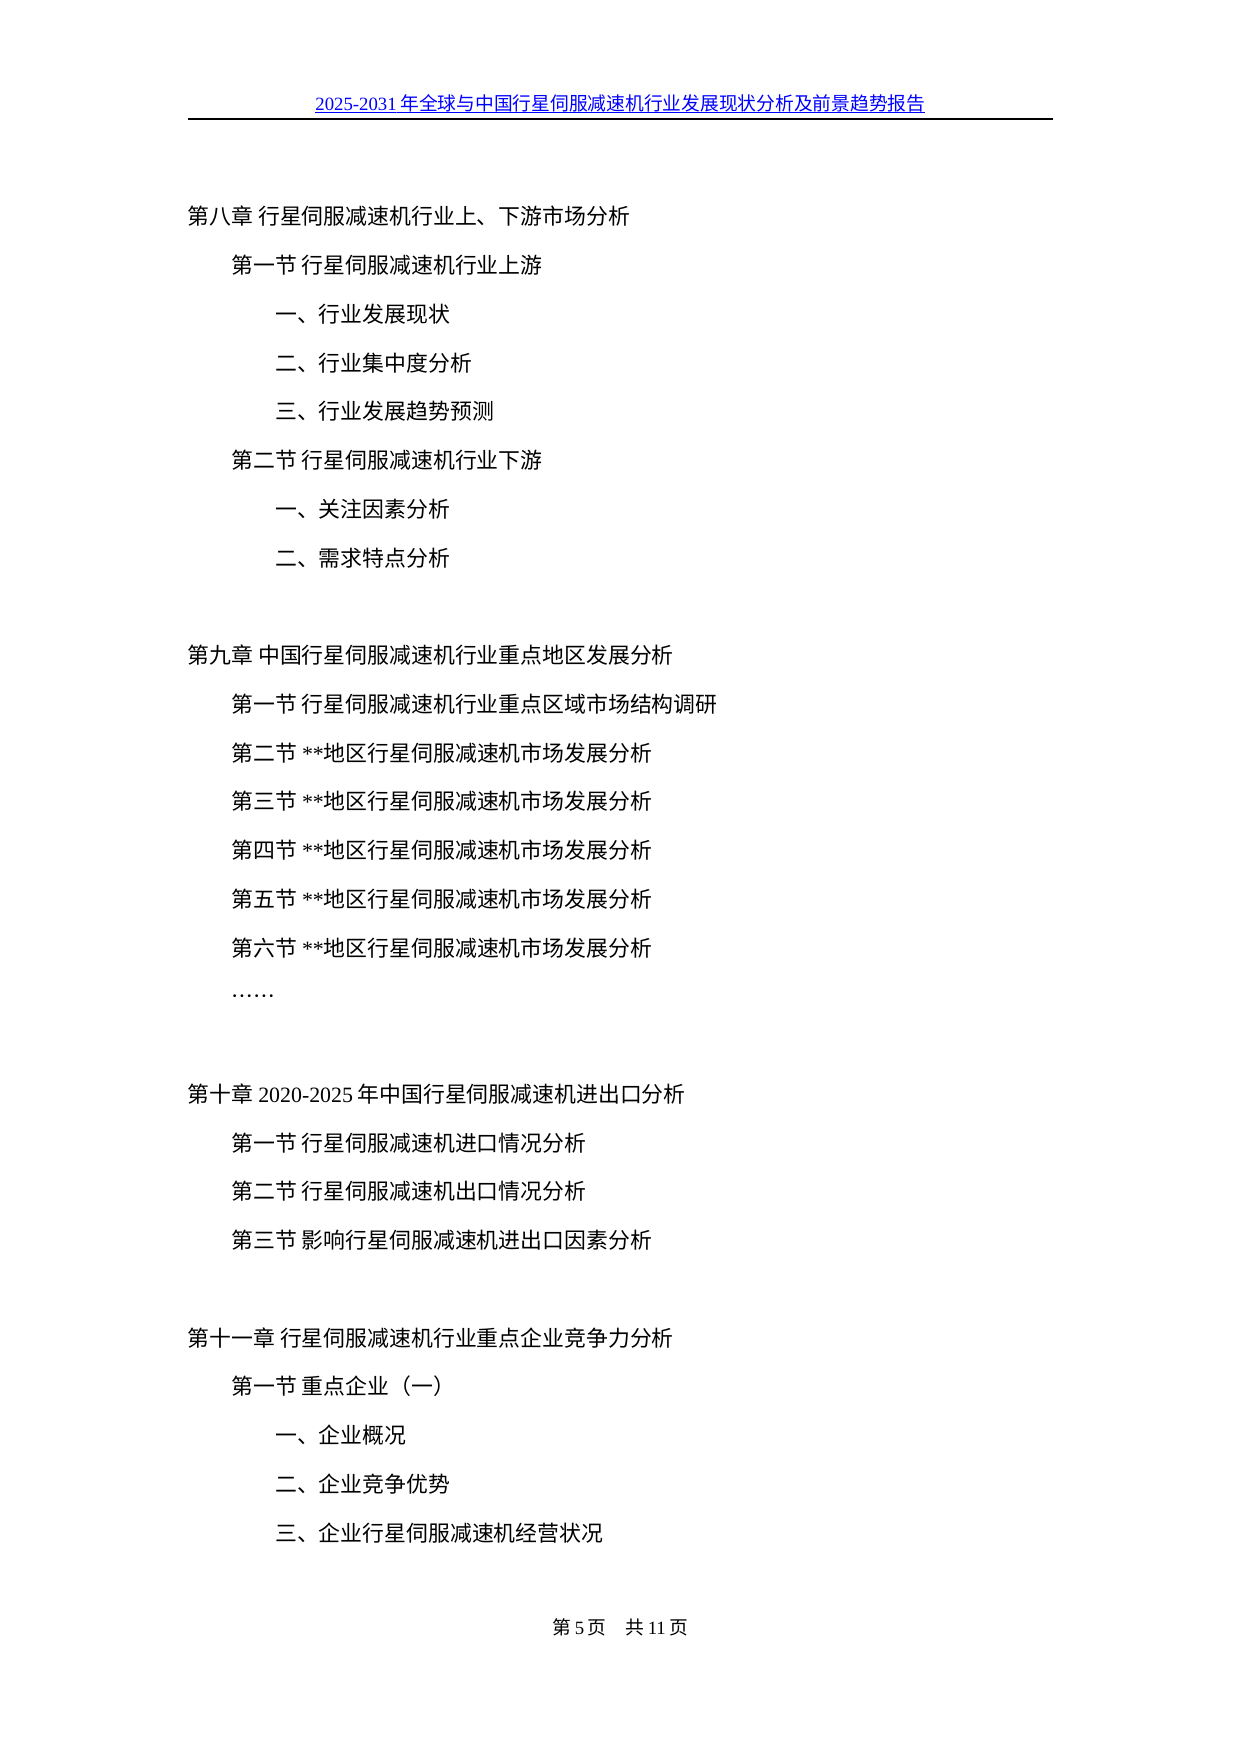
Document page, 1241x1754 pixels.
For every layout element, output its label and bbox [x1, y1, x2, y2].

text [187, 150, 1053, 1548]
